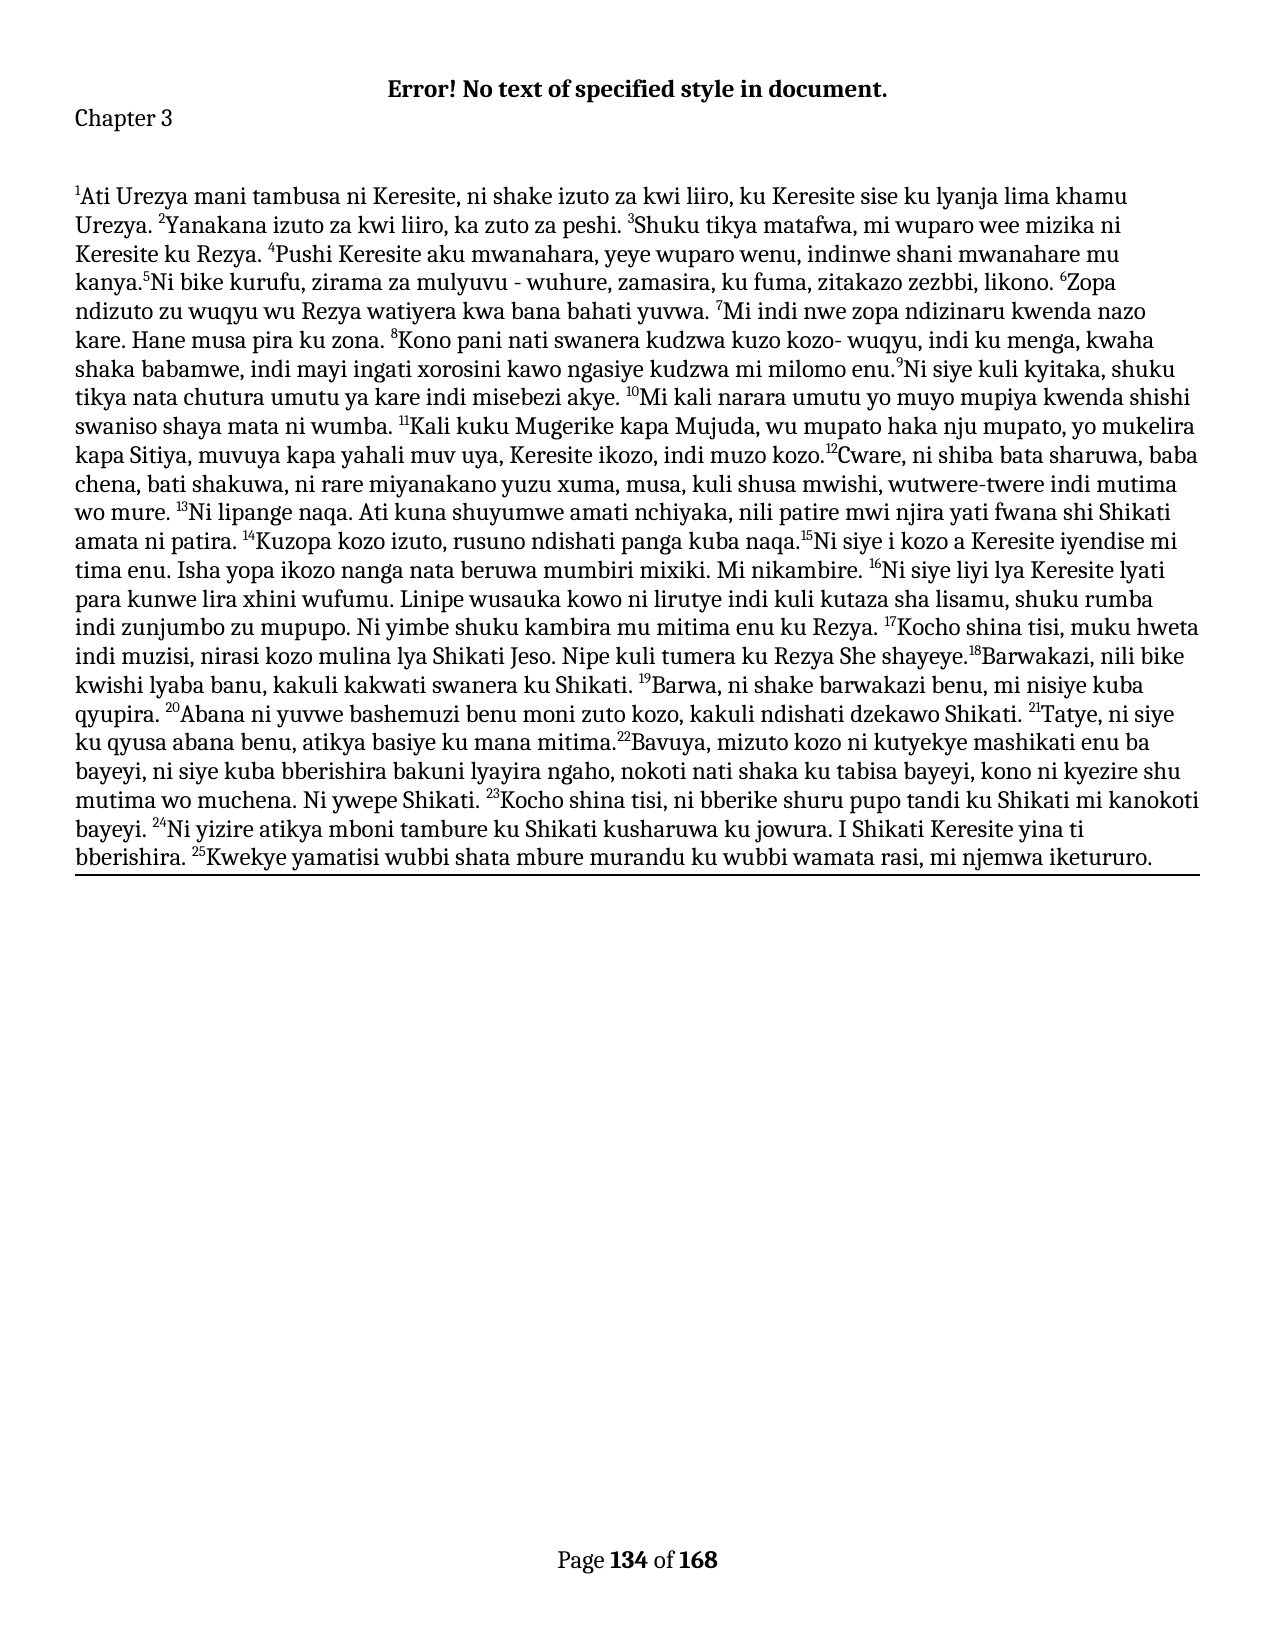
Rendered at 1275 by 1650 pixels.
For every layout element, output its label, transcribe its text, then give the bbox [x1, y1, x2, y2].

text 1Ati Urezya mani tambusa ni Keresite, ni shake izuto za kwi liiro, ku Keresite sise ku lyanja lima khamu Urezya. 2Yanakana izuto za kwi liiro, ka zuto za peshi. 3Shuku tikya matafwa, mi wuparo wee mizika ni Keresite ku Rezya. 4Pushi Keresite aku mwanahara, yeye wuparo wenu, indinwe shani mwanahare mu kanya.5Ni bike kurufu, zirama za mulyuvu - wuhure, zamasira, ku fuma, zitakazo zezbbi, likono. 6Zopa ndizuto zu wuqyu wu Rezya watiyera kwa bana bahati yuvwa. 7Mi indi nwe zopa ndizinaru kwenda nazo kare. Hane musa pira ku zona. 8Kono pani nati swanera kudzwa kuzo kozo- wuqyu, indi ku menga, kwaha shaka babamwe, indi mayi ingati xorosini kawo ngasiye kudzwa mi milomo enu.9Ni siye kuli kyitaka, shuku tikya nata chutura umutu ya kare indi misebezi akye. 10Mi kali narara umutu yo muyo mupiya kwenda shishi swaniso shaya mata ni wumba. 11Kali kuku Mugerike kapa Mujuda, wu mupato haka nju mupato, yo mukelira kapa Sitiya, muvuya kapa yahali muv uya, Keresite ikozo, indi muzo kozo.12Cware, ni shiba bata sharuwa, baba chena, bati shakuwa, ni rare miyanakano yuzu xuma, musa, kuli shusa mwishi, wutwere-twere indi mutima wo mure. 13Ni lipange naqa. Ati kuna shuyumwe amati nchiyaka, nili patire mwi njira yati fwana shi Shikati amata ni patira. 14Kuzopa kozo izuto, rusuno ndishati panga kuba naqa.15Ni siye i kozo a Keresite iyendise mi tima enu. Isha yopa ikozo nanga nata beruwa mumbiri mixiki. Mi nikambire. 16Ni siye liyi lya Keresite lyati para kunwe lira xhini wufumu. Linipe wusauka kowo ni lirutye indi kuli kutaza sha lisamu, shuku rumba indi zunjumbo zu mupupo. Ni yimbe shuku kambira mu mitima enu ku Rezya. 17Kocho shina tisi, muku hweta indi muzisi, nirasi kozo mulina lya Shikati Jeso. Nipe kuli tumera ku Rezya She shayeye.18Barwakazi, nili bike kwishi lyaba banu, kakuli kakwati swanera ku Shikati. 19Barwa, ni shake barwakazi benu, mi nisiye kuba qyupira. 20Abana ni yuvwe bashemuzi benu moni zuto kozo, kakuli ndishati dzekawo Shikati. 21Tatye, ni siye ku qyusa abana benu, atikya basiye ku mana mitima.22Bavuya, mizuto kozo ni kutyekye mashikati enu ba bayeyi, ni siye kuba bberishira bakuni lyayira ngaho, nokoti nati shaka ku tabisa bayeyi, kono ni kyezire shu mutima wo muchena. Ni ywepe Shikati. 23Kocho shina tisi, ni bberike shuru pupo tandi ku Shikati mi kanokoti bayeyi. 24Ni yizire atikya mboni tambure ku Shikati kusharuwa ku jowura. I Shikati Keresite yina ti bberishira. 25Kwekye yamatisi wubbi shata mbure murandu ku wubbi wamata rasi, mi njemwa iketururo. [75, 182, 1200, 874]
text Chapter 3 [75, 104, 1200, 161]
